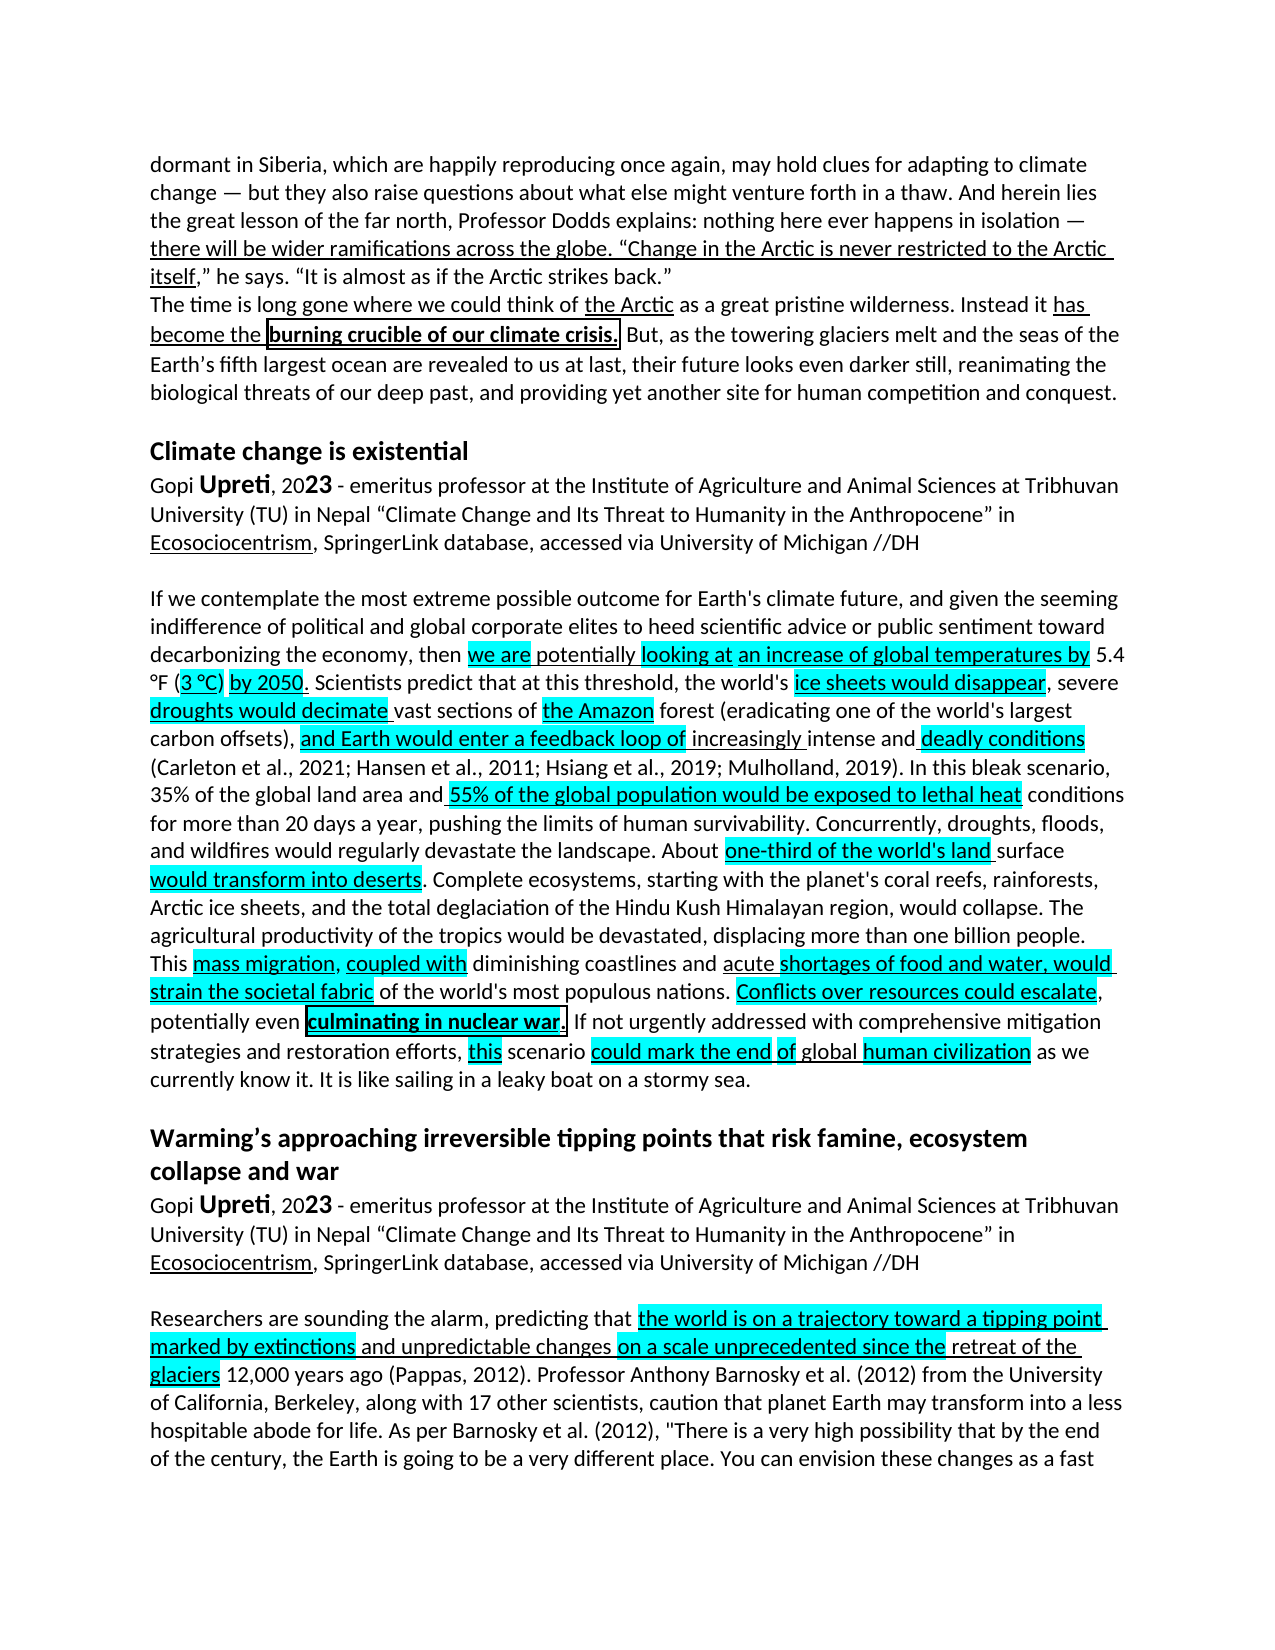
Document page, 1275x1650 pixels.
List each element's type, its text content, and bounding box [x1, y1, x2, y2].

subtitle Climate change is existential [150, 434, 1125, 467]
text If we contemplate the most extreme possible outcome for Earth's climate future, and given the seeming indifference of political and global corporate elites to heed scientific advice or public sentiment toward decarbonizing the economy, then we are potentially looking at an increase of global temperatures by 5.4 °F (3 °C) by 2050. Scientists predict that at this threshold, the world's ice sheets would disappear, severe droughts would decimate vast sections of the Amazon forest (eradicating one of the world's largest carbon offsets), and Earth would enter a feedback loop of increasingly intense and deadly conditions (Carleton et al., 2021; Hansen et al., 2011; Hsiang et al., 2019; Mulholland, 2019). In this bleak scenario, 35% of the global land area and 55% of the global population would be exposed to lethal heat conditions for more than 20 days a year, pushing the limits of human survivability. Concurrently, droughts, floods, and wildfires would regularly devastate the landscape. About one-third of the world's land surface would transform into deserts. Complete ecosystems, starting with the planet's coral reefs, rainforests, Arctic ice sheets, and the total deglaciation of the Hindu Kush Himalayan region, would collapse. The agricultural productivity of the tropics would be devastated, displacing more than one billion people. This mass migration, coupled with diminishing coastlines and acute shortages of food and water, would strain the societal fabric of the world's most populous nations. Conflicts over resources could escalate, potentially even culminating in nuclear war. If not urgently addressed with comprehensive mitigation strategies and restoration efforts, this scenario could mark the end of global human civilization as we currently know it. It is like sailing in a leaky boat on a stormy sea. [150, 584, 1125, 1093]
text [150, 1304, 1125, 1472]
subtitle Warming’s approaching irreversible tipping points that risk famine, ecosystem collapse and war [150, 1121, 1125, 1187]
text Gopi Upreti, 2023 - emeritus professor at the Institute of Agriculture and Animal Sciences at Tribhuvan University (TU) in Nepal “Climate Change and Its Threat to Humanity in the Anthropocene” in Ecosociocentrism, SpringerLink database, accessed via University of Michigan //DH [150, 1187, 1125, 1276]
text Gopi Upreti, 2023 - emeritus professor at the Institute of Agriculture and Animal Sciences at Tribhuvan University (TU) in Nepal “Climate Change and Its Threat to Humanity in the Anthropocene” in Ecosociocentrism, SpringerLink database, accessed via University of Michigan //DH [150, 467, 1125, 556]
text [150, 150, 1125, 290]
text The time is long gone where we could think of the Arctic as a great pristine wilderness. Instead it has become the burning crucible of our climate crisis. But, as the towering glaciers melt and the seas of the Earth’s fifth largest ocean are revealed to us at last, their future looks even darker still, reanimating the biological threats of our deep past, and providing yet another site for human competition and conquest. [150, 290, 1125, 406]
